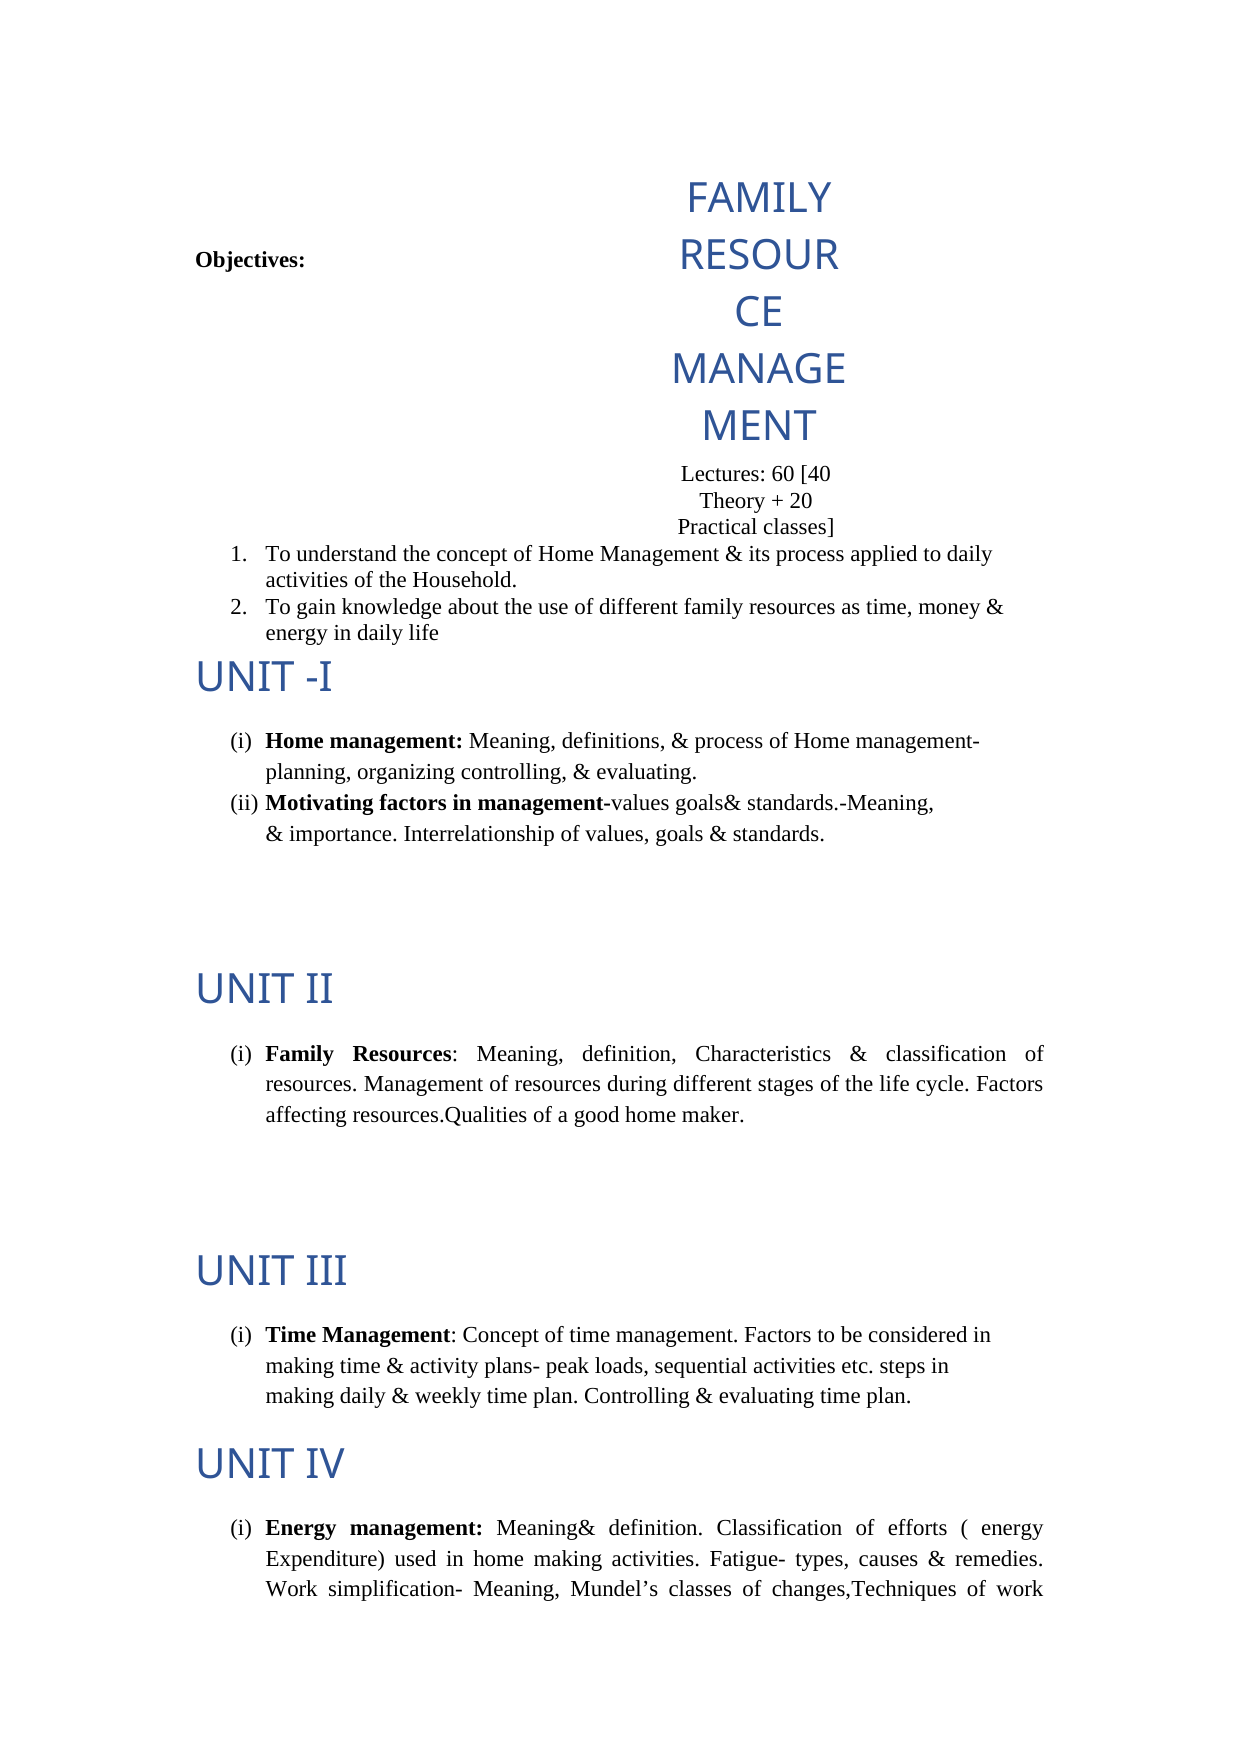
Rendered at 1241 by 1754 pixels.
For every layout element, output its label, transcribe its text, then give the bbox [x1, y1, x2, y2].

list Home management: Meaning, definitions, & process of Home management- planning, organizing controlling, & evaluating. [230, 727, 1044, 785]
subtitle FAMILY RESOURCE MANAGEMENT [669, 168, 848, 452]
list Family Resources: Meaning, definition, Characteristics & classification of resources. Management of resources during different stages of the life cycle. Factors affecting resources.Qualities of a good home maker. [230, 1040, 1045, 1128]
subtitle UNIT III [195, 1240, 1078, 1297]
list Motivating factors in management-values goals& standards.-Meaning, & importance. Interrelationship of values, goals & standards. [230, 789, 941, 847]
text Lectures: 60 [40 Theory + 20 Practical classes] [669, 461, 842, 539]
subtitle UNIT -I [177, 647, 1078, 704]
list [230, 1514, 1044, 1602]
list Time Management: Concept of time management. Factors to be considered in making time & activity plans- peak loads, sequential activities etc. steps in making daily & weekly time plan. Controlling & evaluating time plan. [230, 1321, 1009, 1409]
subtitle UNIT IV [195, 1433, 1078, 1490]
subtitle UNIT II [195, 959, 1078, 1016]
list To understand the concept of Home Management & its process applied to daily activities of the Household. [230, 539, 1045, 592]
text Objectives: [195, 246, 585, 272]
list To gain knowledge about the use of different family resources as time, money & energy in daily life [230, 593, 1044, 646]
